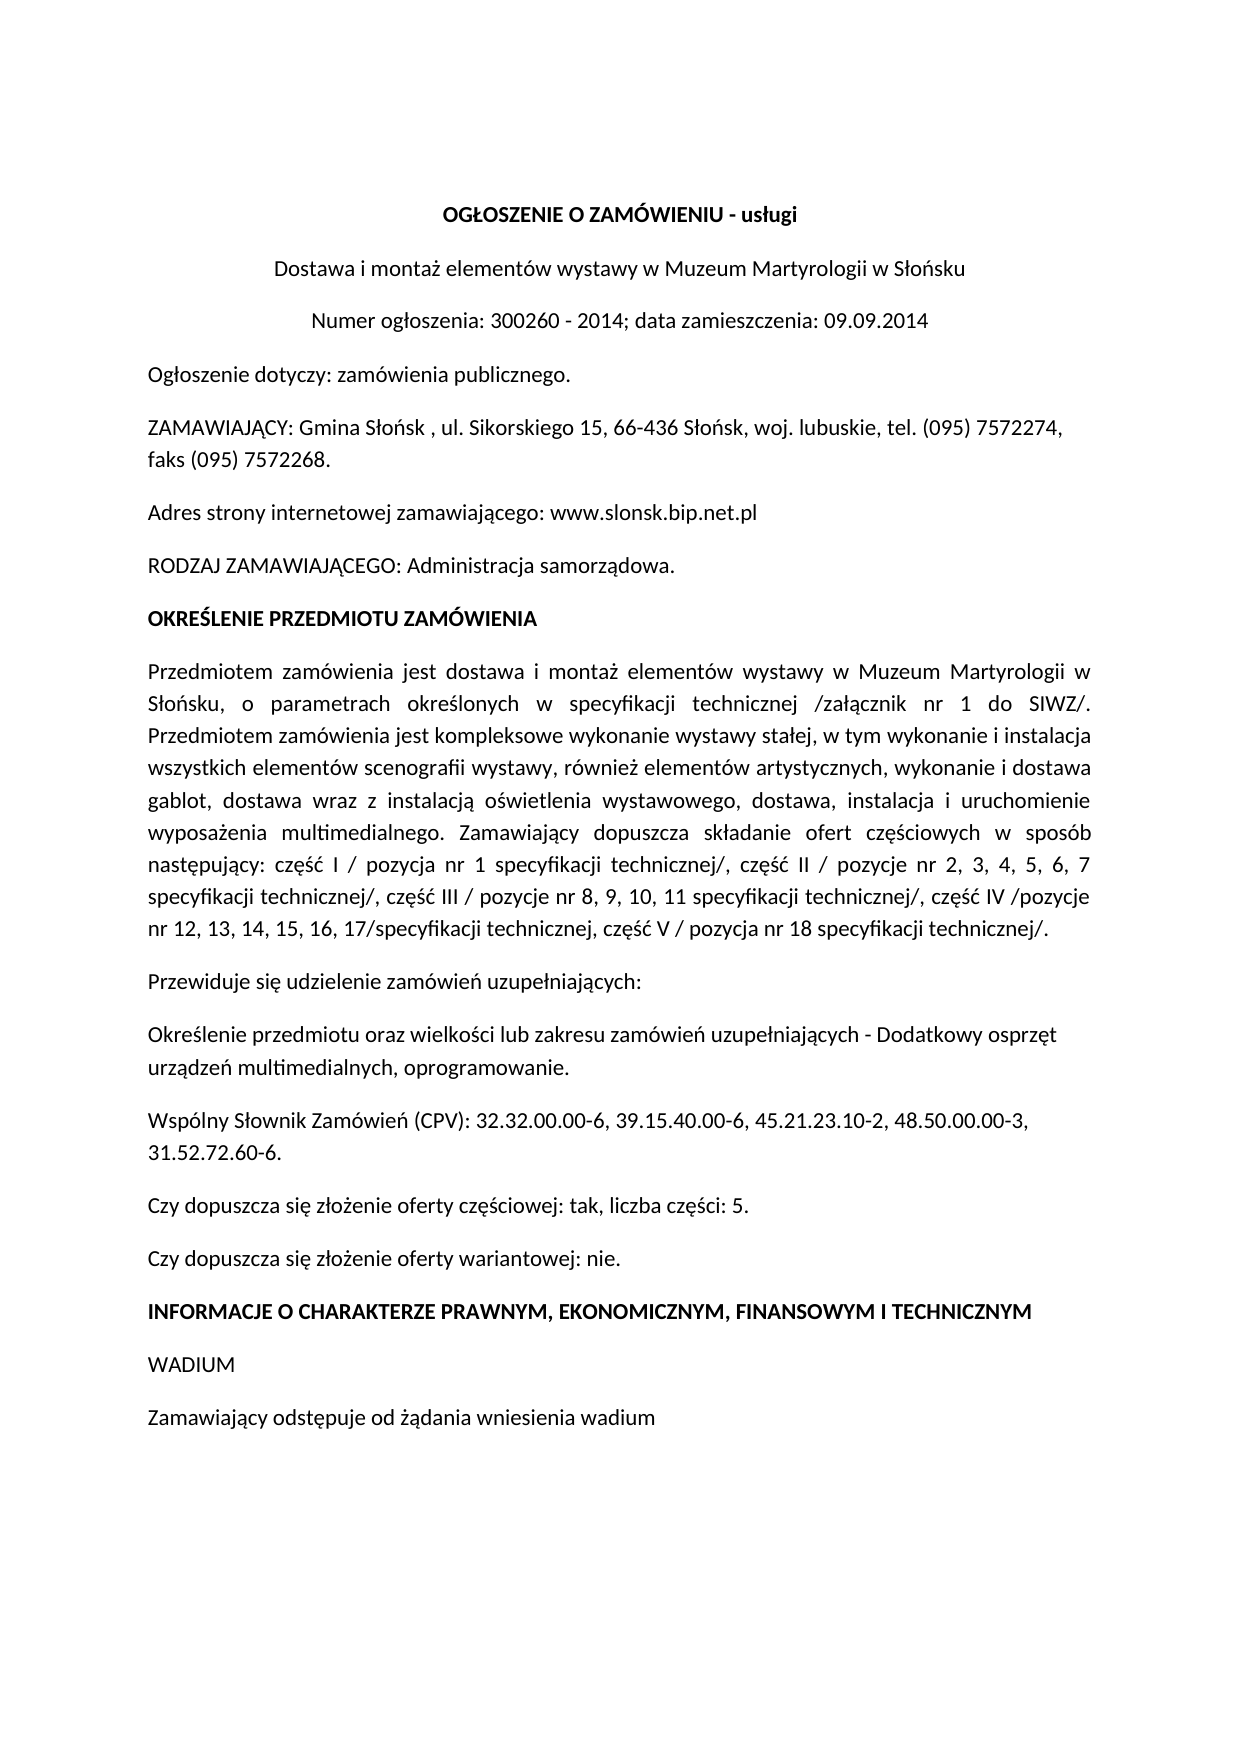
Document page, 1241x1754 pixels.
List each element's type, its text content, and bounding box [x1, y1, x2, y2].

text OKREŚLENIE PRZEDMIOTU ZAMÓWIENIA [148, 604, 1093, 632]
text Czy dopuszcza się złożenie oferty wariantowej: nie. [148, 1244, 1093, 1272]
text Dostawa i montaż elementów wystawy w Muzeum Martyrologii w Słońsku [148, 254, 1093, 282]
text Ogłoszenie dotyczy: zamówienia publicznego. [148, 360, 1093, 388]
text Przewiduje się udzielenie zamówień uzupełniających: [148, 967, 1093, 996]
text Wspólny Słownik Zamówień (CPV): 32.32.00.00-6, 39.15.40.00-6, 45.21.23.10-2, 48.50.00.00-3, 31.52.72.60-6. [148, 1106, 1093, 1166]
text INFORMACJE O CHARAKTERZE PRAWNYM, EKONOMICZNYM, FINANSOWYM I TECHNICZNYM [148, 1297, 1093, 1325]
text Czy dopuszcza się złożenie oferty częściowej: tak, liczba części: 5. [148, 1191, 1093, 1219]
text RODZAJ ZAMAWIAJĄCEGO: Administracja samorządowa. [148, 551, 1093, 579]
text WADIUM [148, 1350, 1093, 1378]
text Określenie przedmiotu oraz wielkości lub zakresu zamówień uzupełniających - Dodatkowy osprzęt urządzeń multimedialnych, oprogramowanie. [148, 1021, 1093, 1081]
text Zamawiający odstępuje od żądania wniesienia wadium [148, 1403, 1093, 1431]
text OGŁOSZENIE O ZAMÓWIENIU - usługi [148, 201, 1093, 229]
text Numer ogłoszenia: 300260 - 2014; data zamieszczenia: 09.09.2014 [148, 307, 1093, 335]
text ZAMAWIAJĄCY: Gmina Słońsk , ul. Sikorskiego 15, 66-436 Słońsk, woj. lubuskie, tel. (095) 7572274, faks (095) 7572268. [148, 413, 1093, 473]
text Adres strony internetowej zamawiającego: www.slonsk.bip.net.pl [148, 498, 1093, 526]
text Przedmiotem zamówienia jest dostawa i montaż elementów wystawy w Muzeum Martyrologii w Słońsku, o parametrach określonych w specyfikacji technicznej /załącznik nr 1 do SIWZ/. Przedmiotem zamówienia jest kompleksowe wykonanie wystawy stałej, w tym wykonanie i instalacja wszystkich elementów scenografii wystawy, również elementów artystycznych, wykonanie i dostawa gablot, dostawa wraz z instalacją oświetlenia wystawowego, dostawa, instalacja i uruchomienie wyposażenia multimedialnego. Zamawiający dopuszcza składanie ofert częściowych w sposób następujący: część I / pozycja nr 1 specyfikacji technicznej/, część II / pozycje nr 2, 3, 4, 5, 6, 7 specyfikacji technicznej/, część III / pozycje nr 8, 9, 10, 11 specyfikacji technicznej/, część IV /pozycje nr 12, 13, 14, 15, 16, 17/specyfikacji technicznej, część V / pozycja nr 18 specyfikacji technicznej/. [148, 657, 1093, 942]
